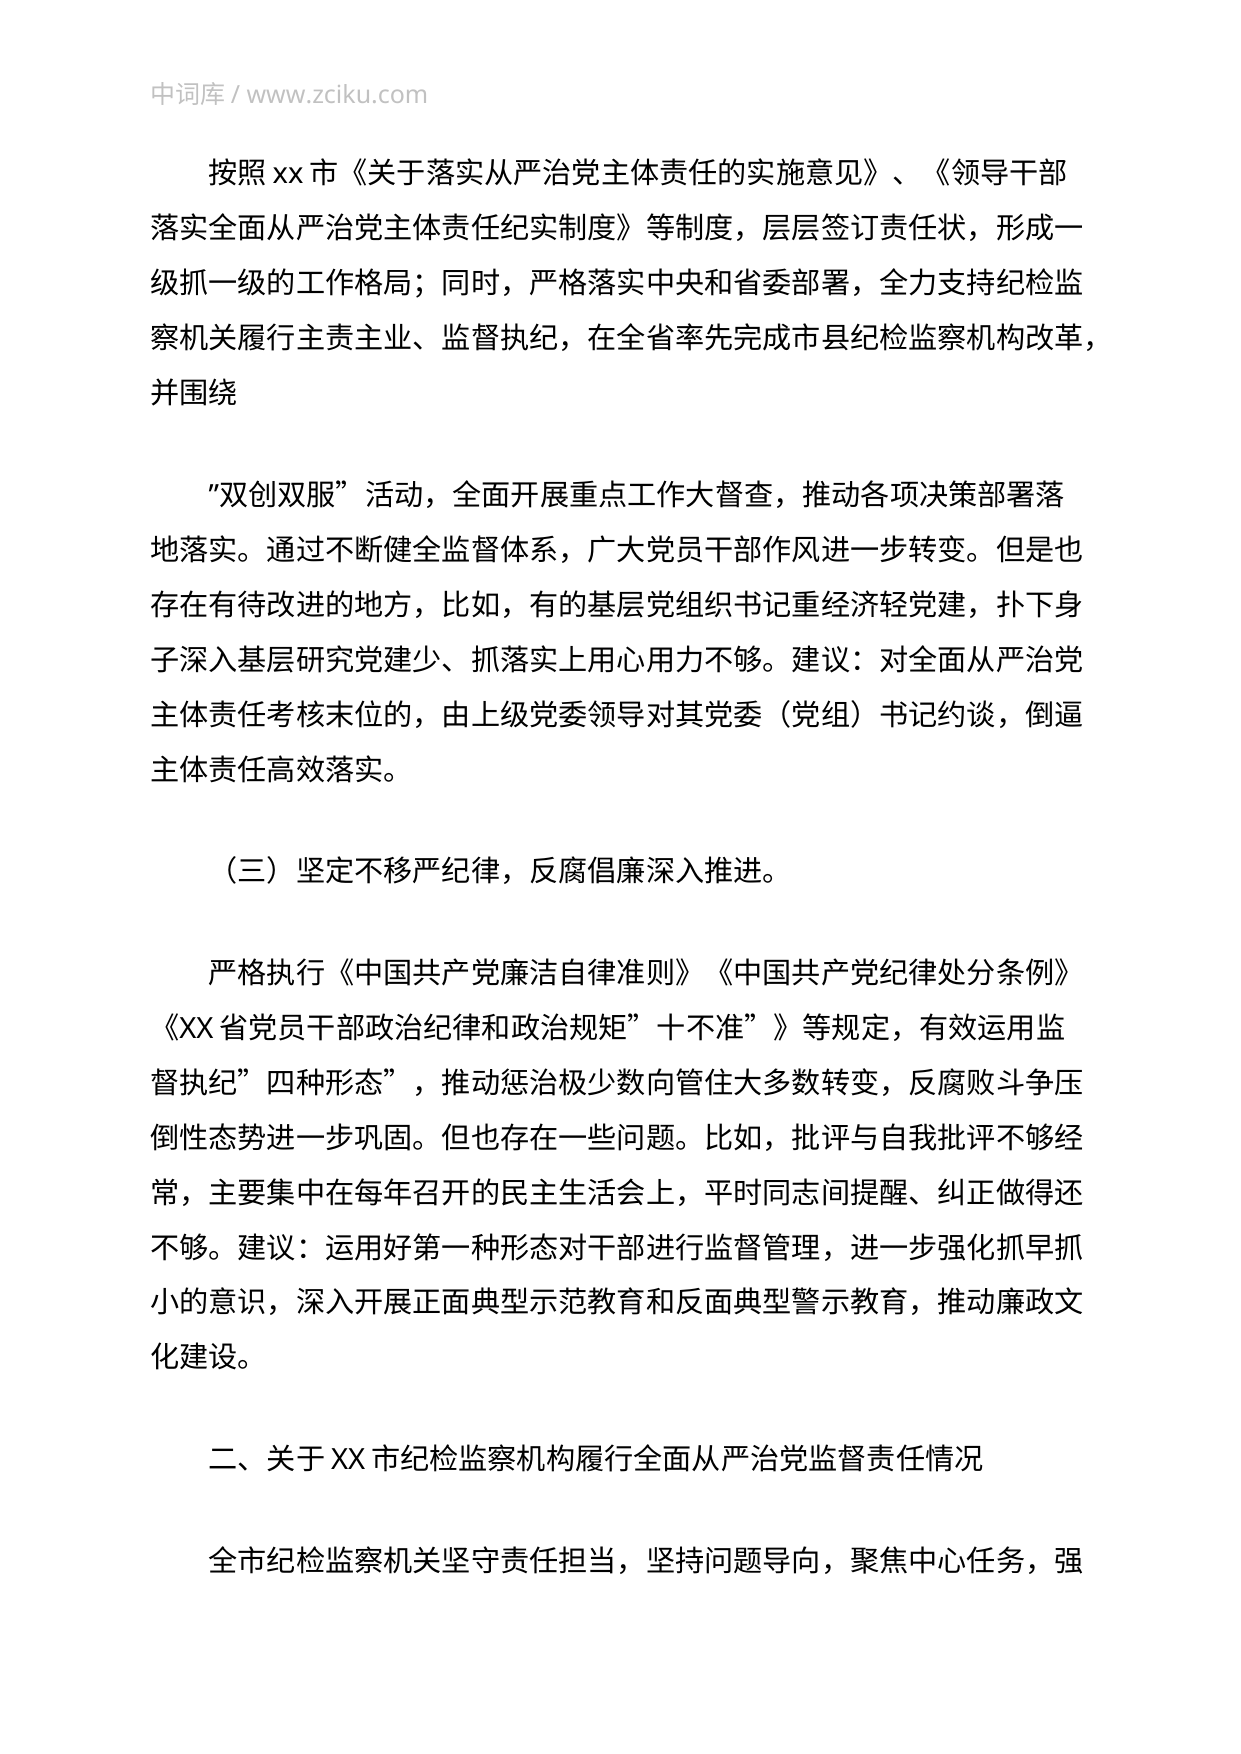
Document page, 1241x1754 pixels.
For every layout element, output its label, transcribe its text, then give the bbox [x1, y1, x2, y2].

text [150, 1538, 1090, 1580]
text 二、关于XX市纪检监察机构履行全面从严治党监督责任情况 [150, 1436, 1090, 1478]
text ”双创双服”活动，全面开展重点工作大督查，推动各项决策部署落地落实。通过不断健全监督体系，广大党员干部作风进一步转变。但是也存在有待改进的地方，比如，有的基层党组织书记重经济轻党建，扑下身子深入基层研究党建少、抓落实上用心用力不够。建议：对全面从严治党主体责任考核末位的，由上级党委领导对其党委（党组）书记约谈，倒逼主体责任高效落实。 [150, 471, 1090, 788]
text 严格执行《中国共产党廉洁自律准则》《中国共产党纪律处分条例》《XX省党员干部政治纪律和政治规矩”十不准”》等规定，有效运用监督执纪”四种形态”，推动惩治极少数向管住大多数转变，反腐败斗争压倒性态势进一步巩固。但也存在一些问题。比如，批评与自我批评不够经常，主要集中在每年召开的民主生活会上，平时同志间提醒、纠正做得还不够。建议：运用好第一种形态对干部进行监督管理，进一步强化抓早抓小的意识，深入开展正面典型示范教育和反面典型警示教育，推动廉政文化建设。 [150, 949, 1090, 1376]
text 按照xx市《关于落实从严治党主体责任的实施意见》、《领导干部落实全面从严治党主体责任纪实制度》等制度，层层签订责任状，形成一级抓一级的工作格局；同时，严格落实中央和省委部署，全力支持纪检监察机关履行主责主业、监督执纪，在全省率先完成市县纪检监察机构改革，并围绕 [150, 150, 1090, 412]
text （三）坚定不移严纪律，反腐倡廉深入推进。 [150, 848, 1090, 890]
